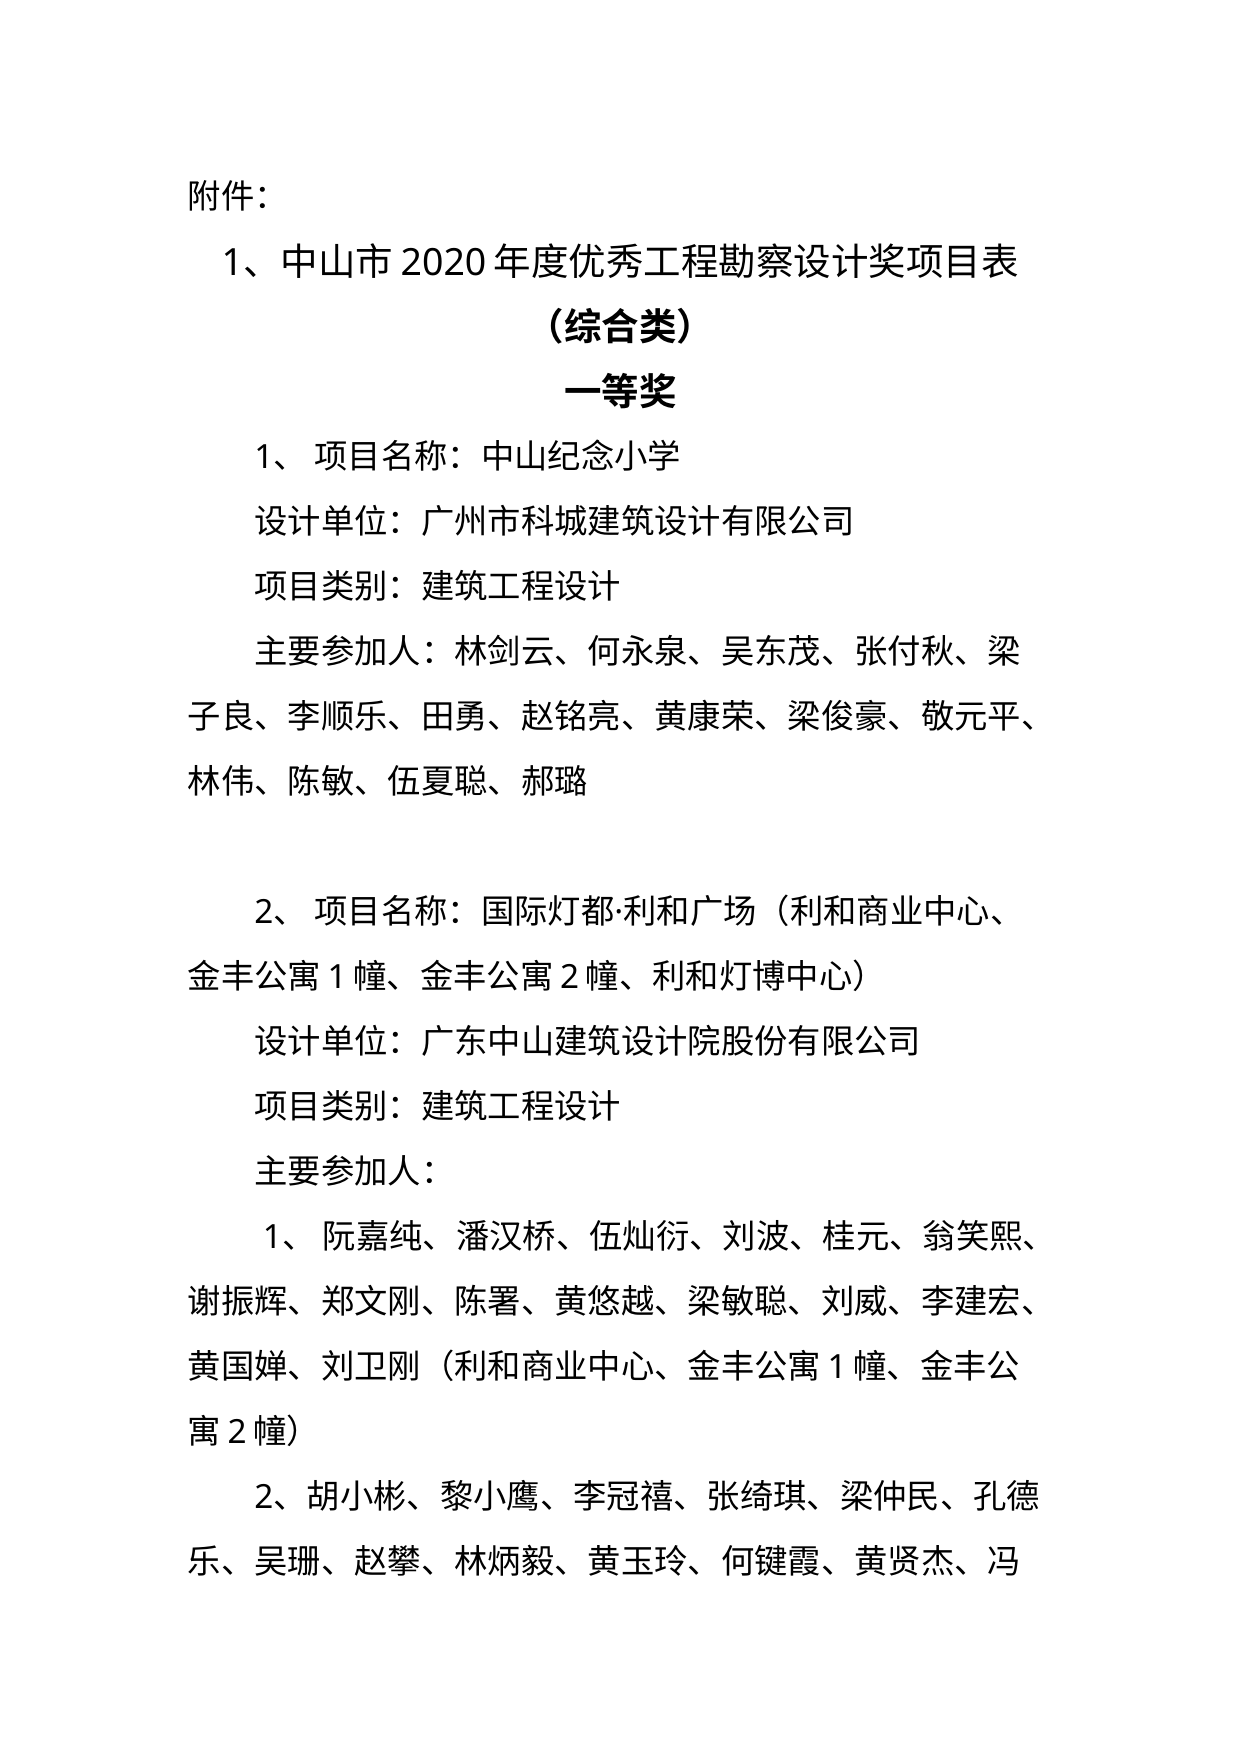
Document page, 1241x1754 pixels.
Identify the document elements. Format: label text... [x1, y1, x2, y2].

text 一等奖 [187, 357, 1053, 422]
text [187, 1462, 1053, 1592]
text （综合类） [187, 292, 1053, 357]
text 设计单位：广东中山建筑设计院股份有限公司 [187, 1007, 1053, 1072]
text 1、 阮嘉纯、潘汉桥、伍灿衍、刘波、桂元、翁笑熙、谢振辉、郑文刚、陈署、黄悠越、梁敏聪、刘威、李建宏、黄国婵、刘卫刚（利和商业中心、金丰公寓1幢、金丰公寓2幢） [187, 1202, 1053, 1462]
text 项目类别：建筑工程设计 [187, 1072, 1053, 1137]
text 2、 项目名称：国际灯都·利和广场（利和商业中心、金丰公寓1幢、金丰公寓2幢、利和灯博中心） [187, 877, 1053, 1007]
text 附件： [187, 162, 1053, 227]
text 1、中山市2020年度优秀工程勘察设计奖项目表 [187, 227, 1053, 292]
text 主要参加人：林剑云、何永泉、吴东茂、张付秋、梁子良、李顺乐、田勇、赵铭亮、黄康荣、梁俊豪、敬元平、林伟、陈敏、伍夏聪、郝璐 [187, 617, 1053, 812]
text 项目类别：建筑工程设计 [187, 552, 1053, 617]
text 设计单位：广州市科城建筑设计有限公司 [187, 487, 1053, 552]
text 主要参加人： [187, 1137, 1053, 1202]
list 项目名称：中山纪念小学 [187, 422, 1053, 487]
